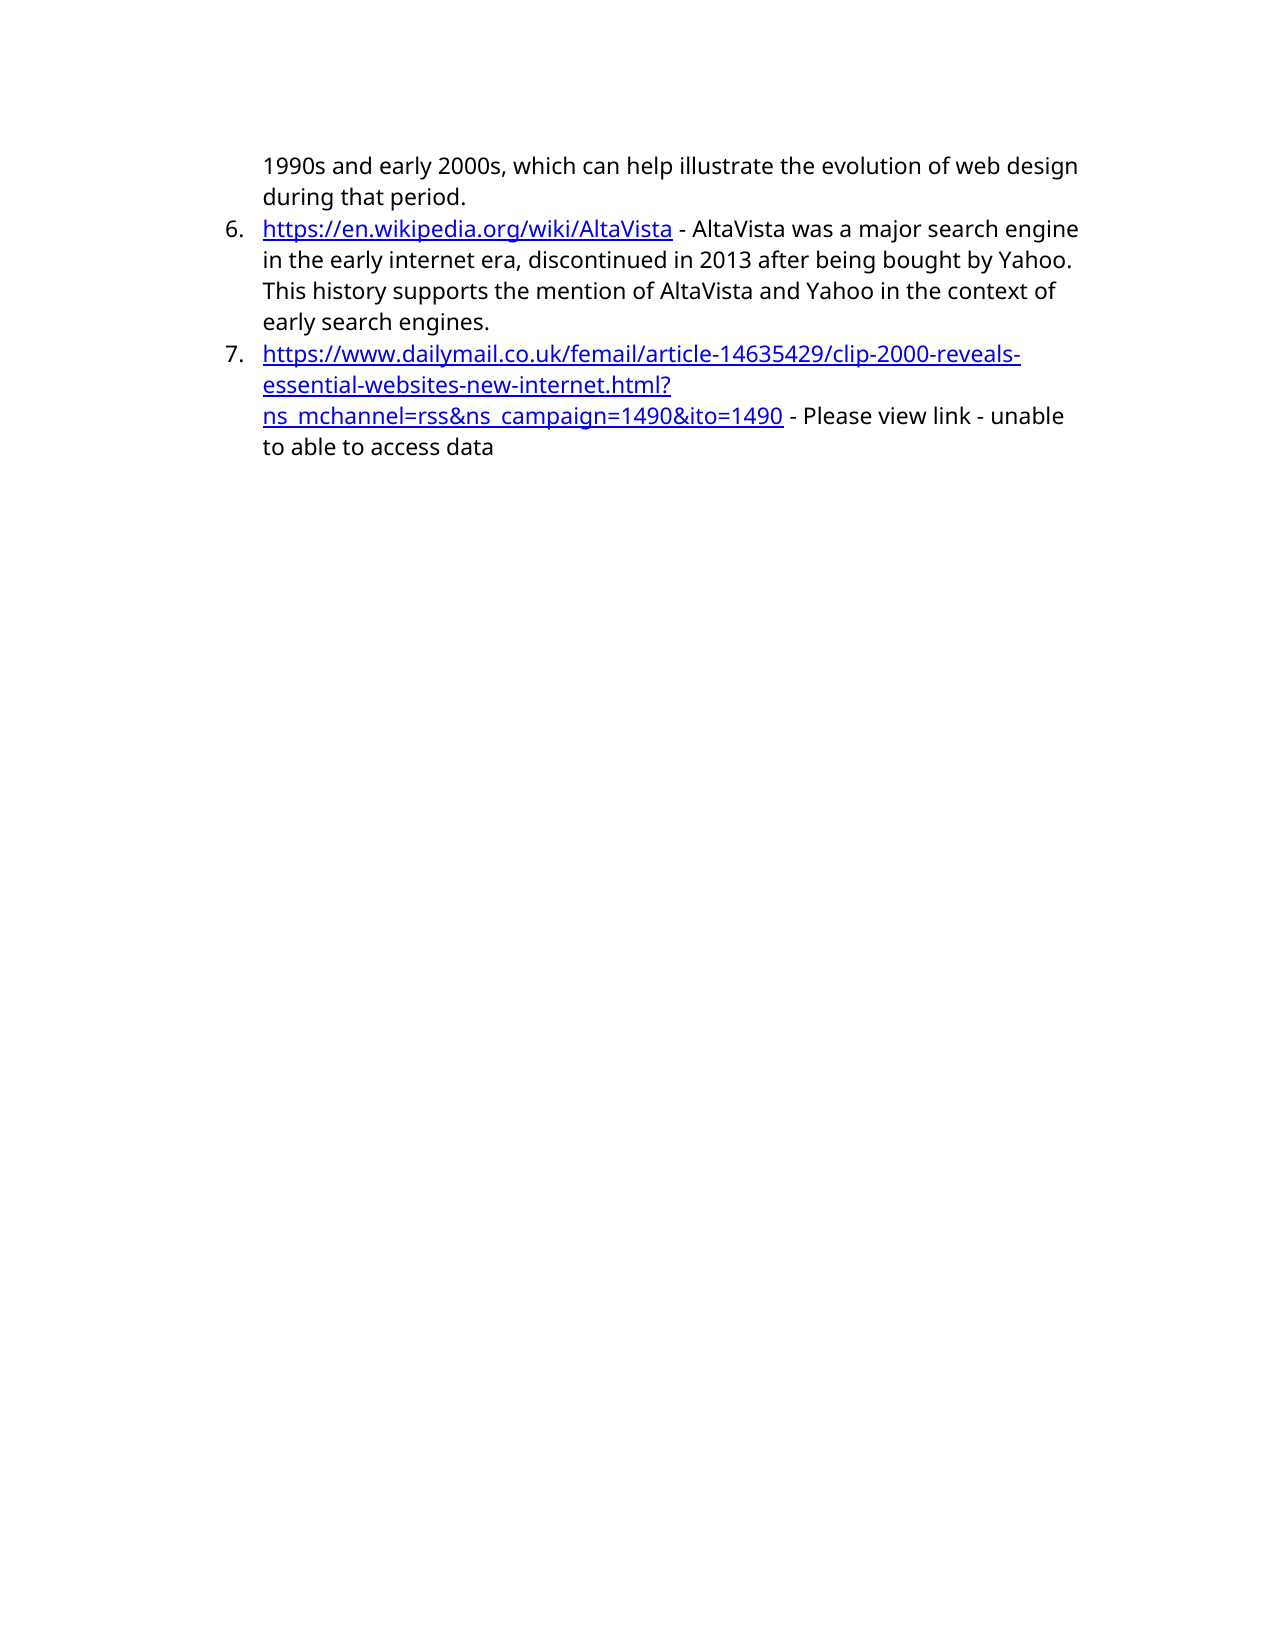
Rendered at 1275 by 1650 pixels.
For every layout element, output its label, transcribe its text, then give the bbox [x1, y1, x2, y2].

list https://en.wikipedia.org/wiki/AltaVista - AltaVista was a major search engine in the early internet era, discontinued in 2013 after being bought by Yahoo. This history supports the mention of AltaVista and Yahoo in the context of early search engines. [225, 212, 1087, 337]
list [225, 150, 1087, 212]
list https://www.dailymail.co.uk/femail/article-14635429/clip-2000-reveals-essential-websites-new-internet.html?ns_mchannel=rss&ns_campaign=1490&ito=1490 - Please view link - unable to able to access data [225, 337, 1087, 462]
